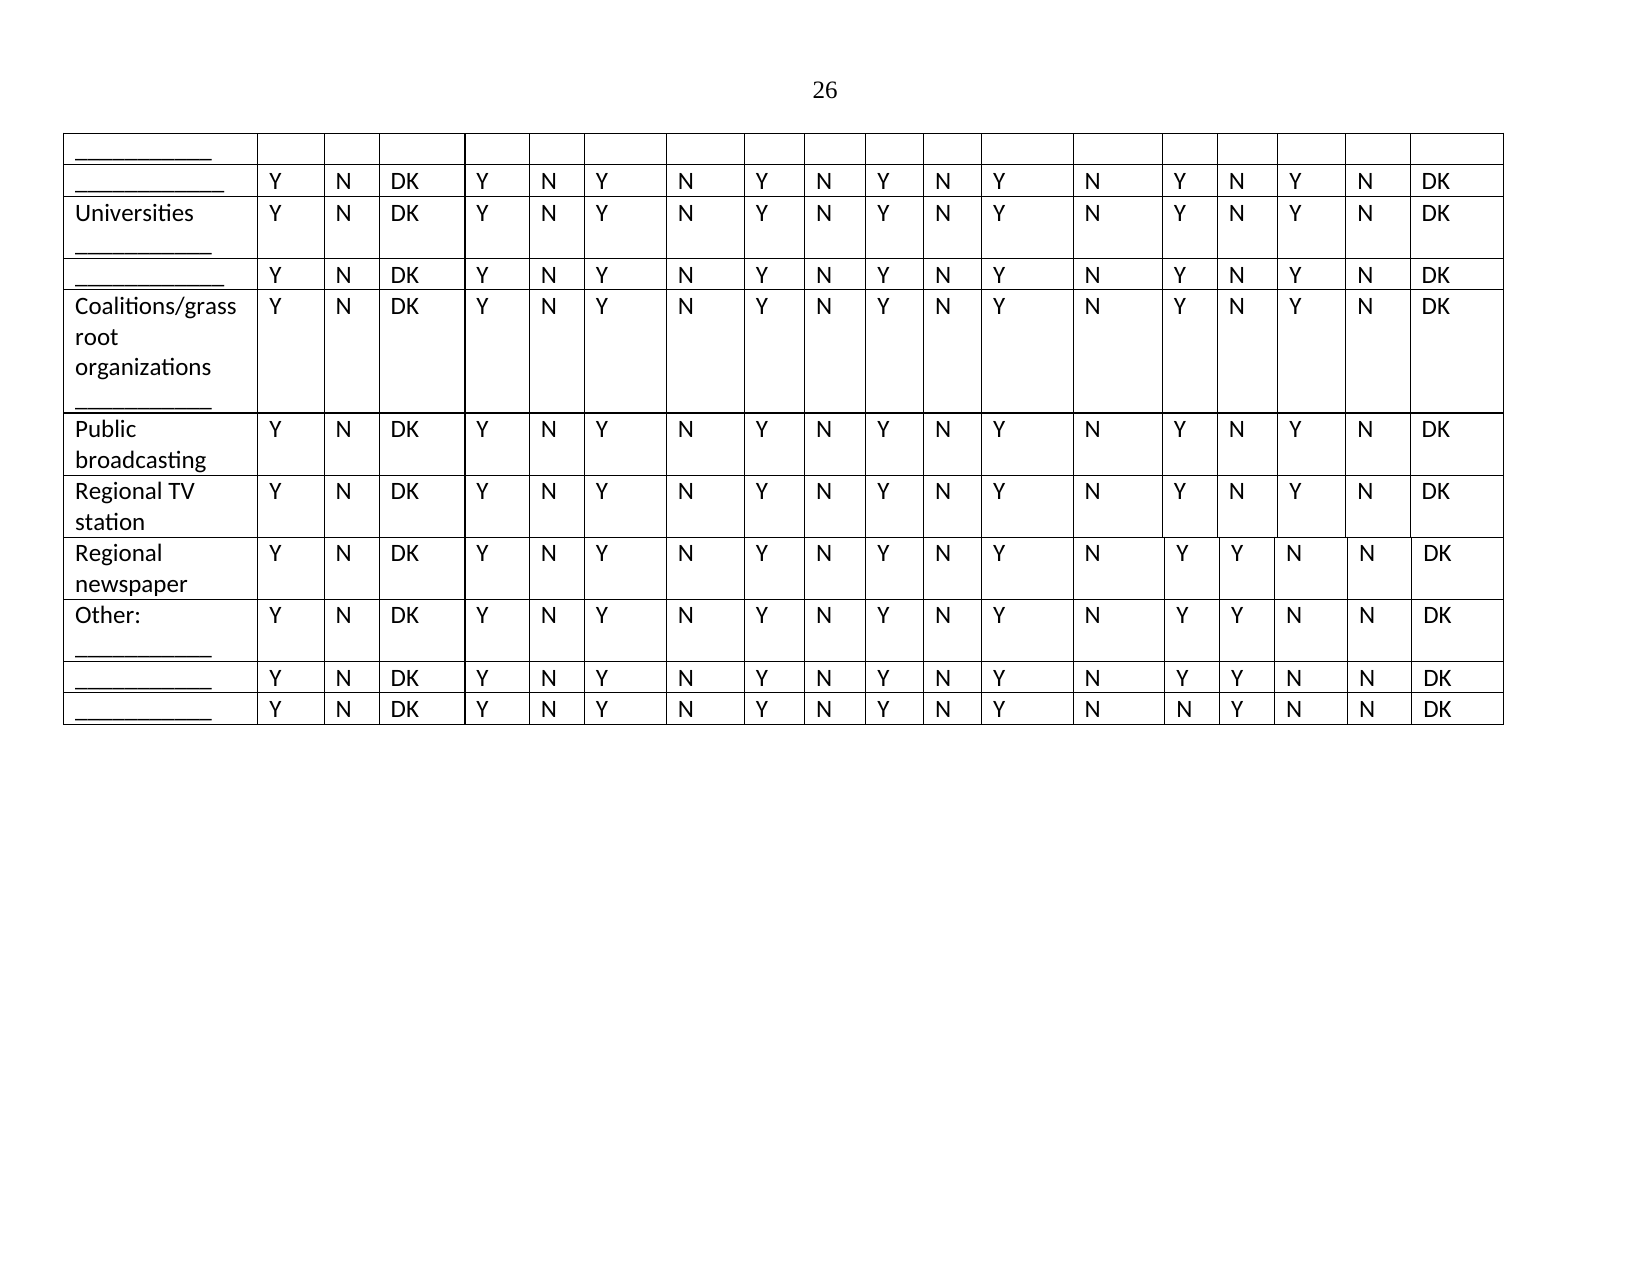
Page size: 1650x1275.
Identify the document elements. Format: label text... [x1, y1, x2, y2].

table_cell [667, 259, 744, 289]
table_cell [745, 134, 804, 164]
table_cell [745, 197, 804, 258]
table_cell [1163, 259, 1217, 289]
table_cell [325, 414, 379, 474]
table_cell [1278, 476, 1345, 537]
table_cell [585, 259, 666, 289]
table_cell [325, 600, 379, 661]
table_cell [866, 290, 923, 412]
table_cell [1218, 165, 1277, 196]
table_cell [805, 197, 865, 258]
table_cell [745, 600, 804, 661]
table_cell [866, 134, 923, 164]
table_cell [380, 600, 464, 661]
table_cell [64, 662, 257, 692]
table_cell [1074, 600, 1164, 661]
table_cell [866, 414, 923, 474]
table_cell [805, 165, 865, 196]
table_cell [745, 414, 804, 474]
table_cell [258, 414, 324, 474]
table_cell [982, 662, 1073, 692]
table_cell [1278, 134, 1345, 164]
table_cell [1348, 662, 1411, 692]
table_cell [667, 476, 744, 537]
table_cell [1218, 197, 1277, 258]
table_cell [325, 662, 379, 692]
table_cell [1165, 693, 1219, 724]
table_cell [1163, 197, 1217, 258]
table_cell [380, 134, 464, 164]
table_cell [258, 600, 324, 661]
table_cell [924, 600, 981, 661]
table_cell [1275, 662, 1347, 692]
table_cell [866, 476, 923, 537]
table_cell [982, 476, 1073, 537]
table_cell [1278, 414, 1345, 474]
table_cell [380, 290, 464, 412]
table_cell [530, 414, 584, 474]
table_cell [924, 134, 981, 164]
table_cell [530, 165, 584, 196]
table_cell [982, 134, 1073, 164]
table_cell [1163, 134, 1217, 164]
table_cell Regional newspaper [64, 538, 257, 599]
table_cell [745, 538, 804, 599]
table_cell [745, 662, 804, 692]
table_cell [745, 165, 804, 196]
table_cell [380, 538, 464, 599]
table_cell [530, 259, 584, 289]
table_cell [530, 662, 584, 692]
table_cell [530, 476, 584, 537]
table_cell [745, 259, 804, 289]
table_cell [64, 134, 257, 164]
table_cell [982, 600, 1073, 661]
table_cell [1163, 290, 1217, 412]
table_cell [1074, 476, 1162, 537]
table_cell [1346, 476, 1410, 537]
table_cell [866, 165, 923, 196]
table_cell [258, 290, 324, 412]
table_cell [258, 662, 324, 692]
table_cell [1074, 414, 1162, 474]
table_cell [64, 165, 257, 196]
table_cell [380, 414, 464, 474]
table_cell [466, 476, 529, 537]
table_cell [982, 290, 1073, 412]
table_cell [667, 538, 744, 599]
table_cell [745, 290, 804, 412]
table_cell [667, 165, 744, 196]
table_cell [466, 600, 529, 661]
table_cell [64, 693, 257, 724]
table_cell [466, 259, 529, 289]
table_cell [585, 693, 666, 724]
table_cell [1218, 476, 1277, 537]
table_cell [924, 259, 981, 289]
table_cell [1218, 290, 1277, 412]
table_cell [866, 259, 923, 289]
table_cell [1412, 662, 1503, 692]
table_cell [1074, 290, 1162, 412]
table_cell Other [64, 600, 257, 661]
table_cell [805, 259, 865, 289]
table_cell [1163, 476, 1217, 537]
table_cell [1348, 538, 1411, 599]
table_cell [530, 197, 584, 258]
table_cell [1278, 197, 1345, 258]
table_cell [1278, 259, 1345, 289]
table_cell [982, 259, 1073, 289]
table_cell [866, 197, 923, 258]
table_cell [1346, 414, 1410, 474]
table_cell [1411, 197, 1503, 258]
table_cell [1163, 165, 1217, 196]
table_cell [1346, 259, 1410, 289]
table_cell [585, 414, 666, 474]
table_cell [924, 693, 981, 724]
table_cell [380, 476, 464, 537]
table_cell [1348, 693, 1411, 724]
table_cell [1165, 600, 1219, 661]
table_cell [1411, 134, 1503, 164]
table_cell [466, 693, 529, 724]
table_cell [585, 600, 666, 661]
table_cell [805, 476, 865, 537]
table_cell [667, 134, 744, 164]
table_cell [1411, 414, 1503, 474]
table_cell [466, 197, 529, 258]
table_cell [924, 165, 981, 196]
table_cell [258, 197, 324, 258]
table_cell [380, 197, 464, 258]
table_cell [1346, 197, 1410, 258]
table_cell [1074, 165, 1162, 196]
table_cell [530, 134, 584, 164]
table_cell [1074, 538, 1164, 599]
table_cell [258, 134, 324, 164]
table_cell [1074, 259, 1162, 289]
table_cell [1275, 600, 1347, 661]
table_cell Regional TV station [64, 476, 257, 537]
table_cell [530, 290, 584, 412]
table_cell [325, 134, 379, 164]
table_cell [1411, 290, 1503, 412]
table_cell [325, 165, 379, 196]
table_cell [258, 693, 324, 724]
table_cell [64, 259, 257, 289]
table_cell [585, 165, 666, 196]
table_cell [1346, 290, 1410, 412]
table_cell [585, 134, 666, 164]
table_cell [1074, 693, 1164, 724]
table_cell [924, 476, 981, 537]
table_cell [258, 476, 324, 537]
table_cell [924, 414, 981, 474]
table_cell [325, 476, 379, 537]
table_cell [805, 662, 865, 692]
table_cell [982, 414, 1073, 474]
table_cell [258, 259, 324, 289]
table_cell [1348, 600, 1411, 661]
table_cell [745, 476, 804, 537]
table_cell [805, 290, 865, 412]
table_cell [667, 290, 744, 412]
table_cell [1412, 600, 1503, 661]
table_cell [1278, 165, 1345, 196]
table_cell [585, 290, 666, 412]
table_cell [1275, 538, 1347, 599]
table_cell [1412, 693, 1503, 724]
table_cell [325, 197, 379, 258]
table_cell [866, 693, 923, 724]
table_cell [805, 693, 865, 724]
table_cell [585, 197, 666, 258]
table_cell [667, 662, 744, 692]
table_cell [585, 476, 666, 537]
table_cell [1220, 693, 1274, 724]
table_cell [466, 290, 529, 412]
table_cell [1346, 165, 1410, 196]
table_cell [1165, 662, 1219, 692]
table_cell [805, 538, 865, 599]
table_cell [667, 414, 744, 474]
table_cell [866, 600, 923, 661]
table_cell Universities [64, 197, 257, 258]
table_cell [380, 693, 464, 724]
table_cell [1218, 134, 1277, 164]
table_cell [1165, 538, 1219, 599]
table_cell [1163, 414, 1217, 474]
table_cell [530, 600, 584, 661]
table_cell [1220, 538, 1274, 599]
table_cell [585, 538, 666, 599]
table_cell Coalitions/grass root organizations [64, 290, 257, 412]
table_cell [805, 414, 865, 474]
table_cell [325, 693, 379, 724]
table_cell [1411, 165, 1503, 196]
table_cell [1220, 662, 1274, 692]
table_cell [466, 414, 529, 474]
table_cell [258, 538, 324, 599]
table_cell [1412, 538, 1503, 599]
table_cell [982, 197, 1073, 258]
table_cell [1074, 662, 1164, 692]
table_cell [924, 538, 981, 599]
table_cell [258, 165, 324, 196]
table_cell [1411, 476, 1503, 537]
table_cell [982, 538, 1073, 599]
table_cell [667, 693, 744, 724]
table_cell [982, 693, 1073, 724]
table_cell [866, 662, 923, 692]
table_cell [325, 538, 379, 599]
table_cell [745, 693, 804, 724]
table_cell [380, 165, 464, 196]
table_cell [530, 538, 584, 599]
table_cell [1346, 134, 1410, 164]
table_cell [982, 165, 1073, 196]
table_cell [1074, 134, 1162, 164]
table_cell [1278, 290, 1345, 412]
table_cell [466, 134, 529, 164]
table_cell [466, 165, 529, 196]
table_cell [805, 134, 865, 164]
table_cell [325, 259, 379, 289]
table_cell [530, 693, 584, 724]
table_cell [1220, 600, 1274, 661]
table_cell [1218, 259, 1277, 289]
table_cell [1218, 414, 1277, 474]
table_cell [325, 290, 379, 412]
table_cell [667, 197, 744, 258]
table_cell [924, 662, 981, 692]
table_cell [924, 197, 981, 258]
table_cell [380, 259, 464, 289]
table_cell [1411, 259, 1503, 289]
table_cell [380, 662, 464, 692]
table_cell [866, 538, 923, 599]
table_cell [1074, 197, 1162, 258]
table_cell [466, 538, 529, 599]
table_cell Public broadcasting [64, 414, 257, 474]
table_cell [585, 662, 666, 692]
table_cell [924, 290, 981, 412]
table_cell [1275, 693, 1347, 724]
table_cell [805, 600, 865, 661]
table_cell [466, 662, 529, 692]
table_cell [667, 600, 744, 661]
